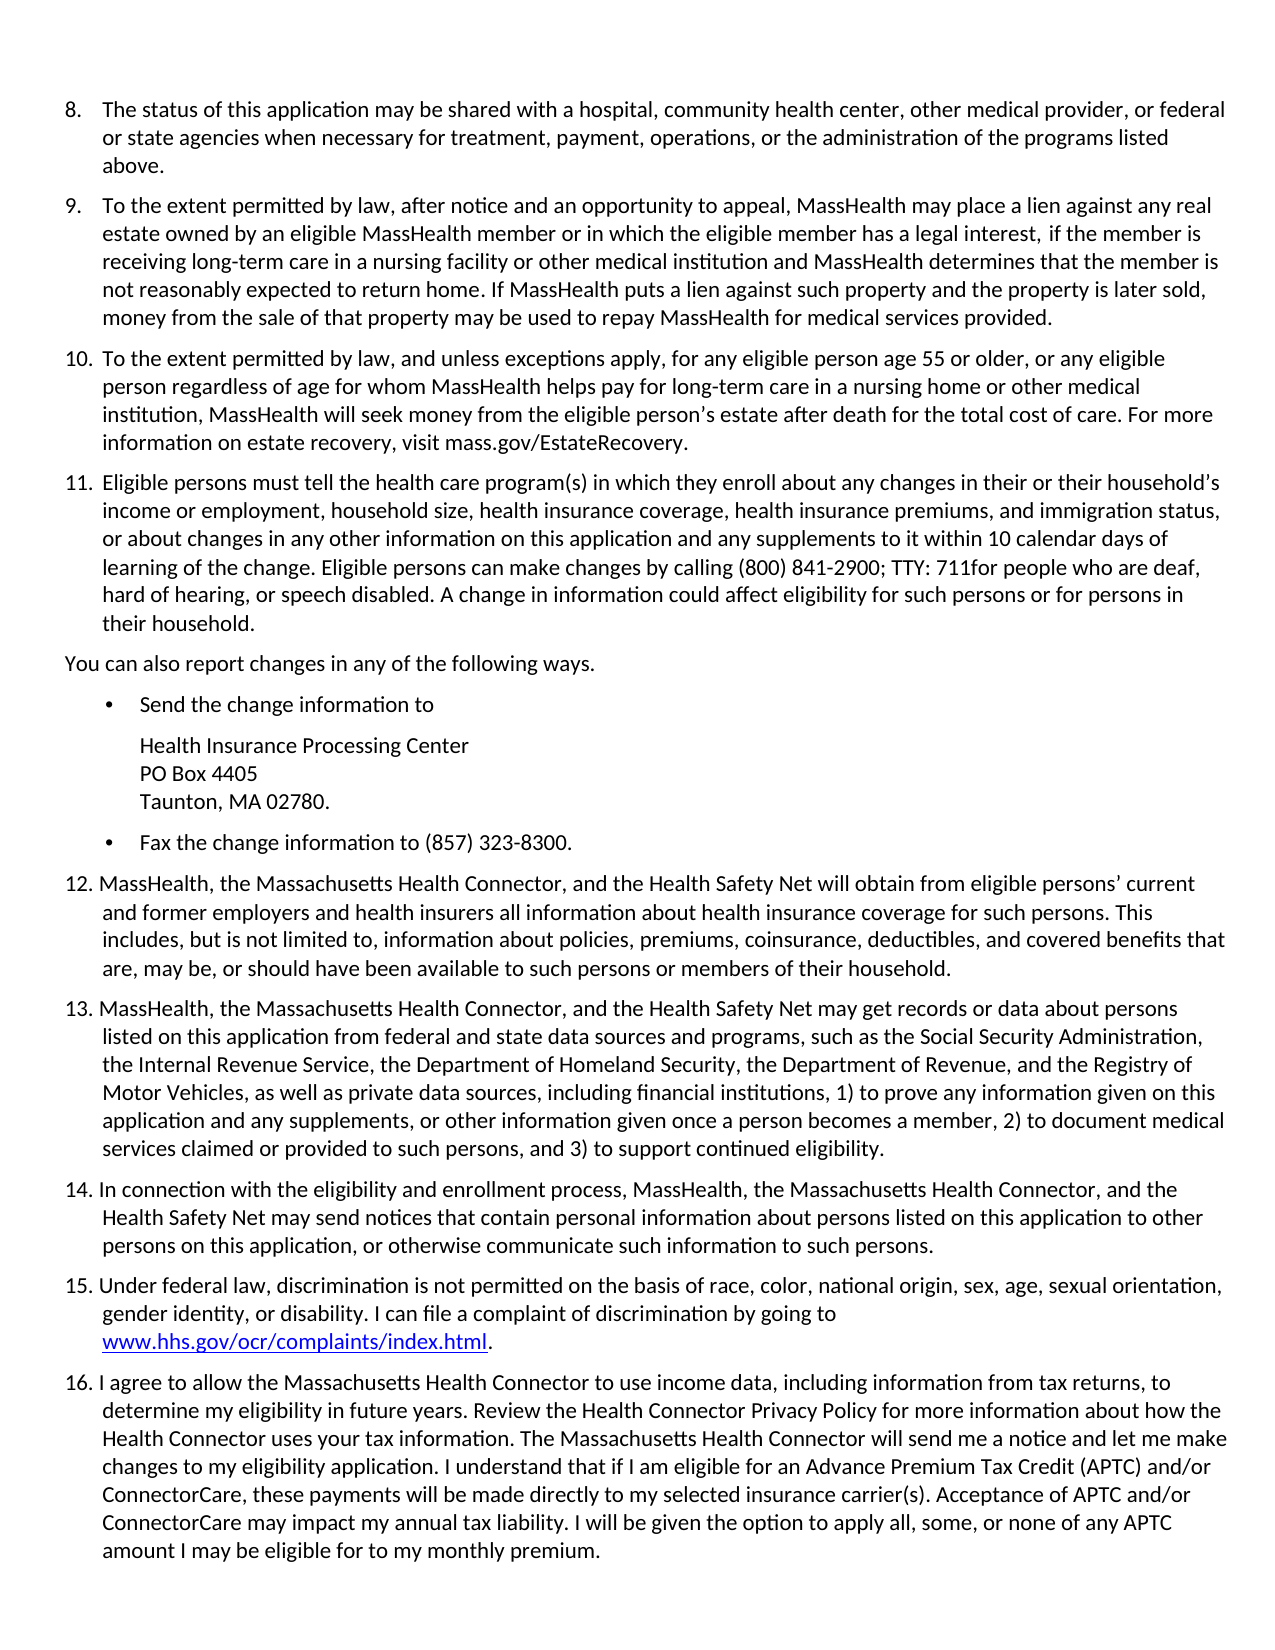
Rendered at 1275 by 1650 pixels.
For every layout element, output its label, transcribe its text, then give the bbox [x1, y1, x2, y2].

text 11. Eligible persons must tell the health care program(s) in which they enroll about any changes in their or their household’s income or employment, household size, health insurance coverage, health insurance premiums, and immigration status, or about changes in any other information on this application and any supplements to it within 10 calendar days of learning of the change. Eligible persons can make changes by calling (800) 841-2900; TTY: 711for people who are deaf, hard of hearing, or speech disabled. A change in information could affect eligibility for such persons or for persons in their household. [64, 468, 1229, 637]
text 16. I agree to allow the Massachusetts Health Connector to use income data, including information from tax returns, to determine my eligibility in future years. Review the Health Connector Privacy Policy for more information about how the Health Connector uses your tax information. The Massachusetts Health Connector will send me a notice and let me make changes to my eligibility application. I understand that if I am eligible for an Advance Premium Tax Credit (APTC) and/or ConnectorCare, these payments will be made directly to my selected insurance carrier(s). Acceptance of APTC and/or ConnectorCare may impact my annual tax liability. I will be given the option to apply all, some, or none of any APTC amount I may be eligible for to my monthly premium. [64, 1368, 1229, 1564]
text 12. MassHealth, the Massachusetts Health Connector, and the Health Safety Net will obtain from eligible persons’ current and former employers and health insurers all information about health insurance coverage for such persons. This includes, but is not limited to, information about policies, premiums, coinsurance, deductibles, and covered benefits that are, may be, or should have been available to such persons or members of their household. [64, 869, 1229, 982]
list Fax the change information to (857) 323-8300. [102, 828, 1229, 857]
text 14. In connection with the eligibility and enrollment process, MassHealth, the Massachusetts Health Connector, and the Health Safety Net may send notices that contain personal information about persons listed on this application to other persons on this application, or otherwise communicate such information to such persons. [64, 1175, 1229, 1259]
list Send the change information to [102, 690, 1229, 719]
text You can also report changes in any of the following ways. [64, 649, 1229, 677]
text 13. MassHealth, the Massachusetts Health Connector, and the Health Safety Net may get records or data about persons listed on this application from federal and state data sources and programs, such as the Social Security Administration, the Internal Revenue Service, the Department of Homeland Security, the Department of Revenue, and the Registry of Motor Vehicles, as well as private data sources, including financial institutions, 1) to prove any information given on this application and any supplements, or other information given once a person becomes a member, 2) to document medical services claimed or provided to such persons, and 3) to support continued eligibility. [64, 994, 1229, 1162]
text Health Insurance Processing Center PO Box 4405 Taunton, MA 02780. [139, 731, 1229, 815]
text 15. Under federal law, discrimination is not permitted on the basis of race, color, national origin, sex, age, sexual orientation, gender identity, or disability. I can file a complaint of discrimination by going to www.hhs.gov/ocr/complaints/index.html. [64, 1271, 1229, 1355]
text 8. The status of this application may be shared with a hospital, community health center, other medical provider, or federal or state agencies when necessary for treatment, payment, operations, or the administration of the programs listed above. [64, 95, 1229, 179]
text 9. To the extent permitted by law, after notice and an opportunity to appeal, MassHealth may place a lien against any real estate owned by an eligible MassHealth member or in which the eligible member has a legal interest, if the member is receiving long-term care in a nursing facility or other medical institution and MassHealth determines that the member is not reasonably expected to return home. If MassHealth puts a lien against such property and the property is later sold, money from the sale of that property may be used to repay MassHealth for medical services provided. [64, 191, 1229, 331]
text 10. To the extent permitted by law, and unless exceptions apply, for any eligible person age 55 or older, or any eligible person regardless of age for whom MassHealth helps pay for long-term care in a nursing home or other medical institution, MassHealth will seek money from the eligible person’s estate after death for the total cost of care. For more information on estate recovery, visit mass.gov/EstateRecovery. [64, 344, 1229, 456]
